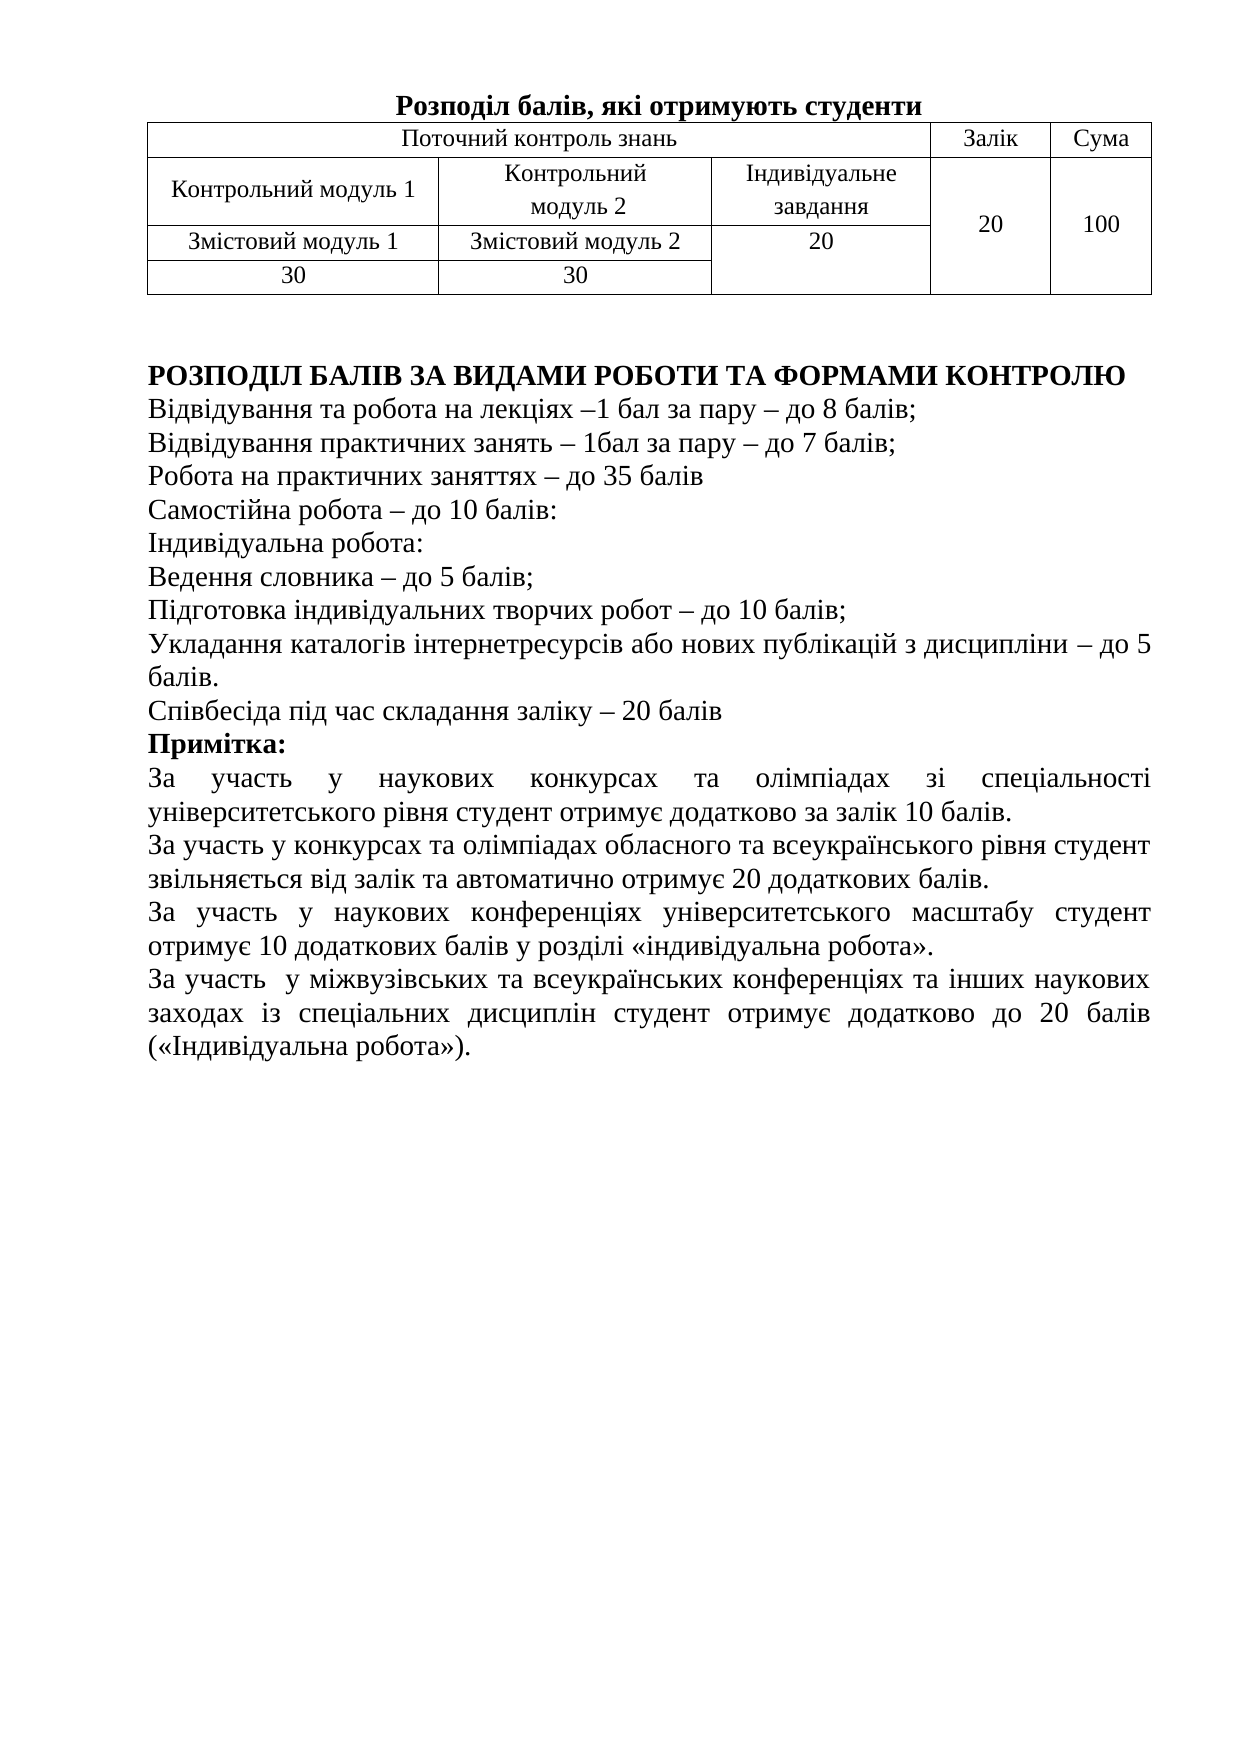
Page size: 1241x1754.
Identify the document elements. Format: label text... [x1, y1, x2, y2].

text Самостійна робота – до 10 балів: [148, 492, 1152, 525]
table_header Сума [1051, 123, 1151, 157]
table_cell Контрольний модуль 1 [148, 158, 438, 225]
table_cell 20 [931, 158, 1050, 294]
table_cell 30 [439, 261, 711, 294]
text Відвідування практичних занять – 1бал за пару – до 7 балів; [148, 425, 1152, 458]
table_cell 20 [712, 226, 930, 294]
table_header Поточний контроль знань [148, 123, 930, 157]
text Ведення словника – до 5 балів; [148, 559, 1152, 592]
table_cell Контрольний модуль 2 [439, 158, 711, 225]
text За участь у конкурсах та олімпіадах обласного та всеукраїнського рівня студент звільняється від залік та автоматично отримує 20 додаткових балів. [148, 827, 1152, 894]
table_cell Змістовий модуль 2 [439, 226, 711, 259]
table_cell 30 [148, 261, 438, 294]
table_cell Індивідуальне завдання [712, 158, 930, 225]
text Робота на практичних заняттях – до 35 балів [148, 458, 1152, 492]
text За участь у наукових конференціях університетського масштабу студент отримує 10 додаткових балів у розділі «індивідуальна робота». [148, 894, 1152, 961]
text Примітка: [148, 727, 1152, 760]
table_cell Змістовий модуль 1 [148, 226, 438, 259]
subtitle РОЗПОДІЛ БАЛІВ ЗА ВИДАМИ РОБОТИ ТА ФОРМАМИ КОНТРОЛЮ [148, 358, 1152, 391]
text За участь у міжвузівських та всеукраїнських конференціях та інших наукових заходах із спеціальних дисциплін студент отримує додатково до 20 балів («Індивідуальна робота»). [148, 961, 1152, 1062]
text Відвідування та робота на лекціях –1 бал за пару – до 8 балів; [148, 391, 1152, 425]
text Укладання каталогів інтернетресурсів або нових публікацій з дисципліни – до 5 балів. [148, 626, 1152, 693]
text За участь у наукових конкурсах та олімпіадах зі спеціальності університетського рівня студент отримує додатково за залік 10 балів. [148, 760, 1152, 827]
text Підготовка індивідуальних творчих робот – до 10 балів; [148, 592, 1152, 626]
text Розподіл балів, які отримують студенти [162, 88, 1152, 122]
table_header Залік [931, 123, 1050, 157]
table_cell 100 [1051, 158, 1151, 294]
text Співбесіда під час складання заліку – 20 балів [148, 693, 1152, 727]
text Індивідуальна робота: [148, 525, 1152, 559]
